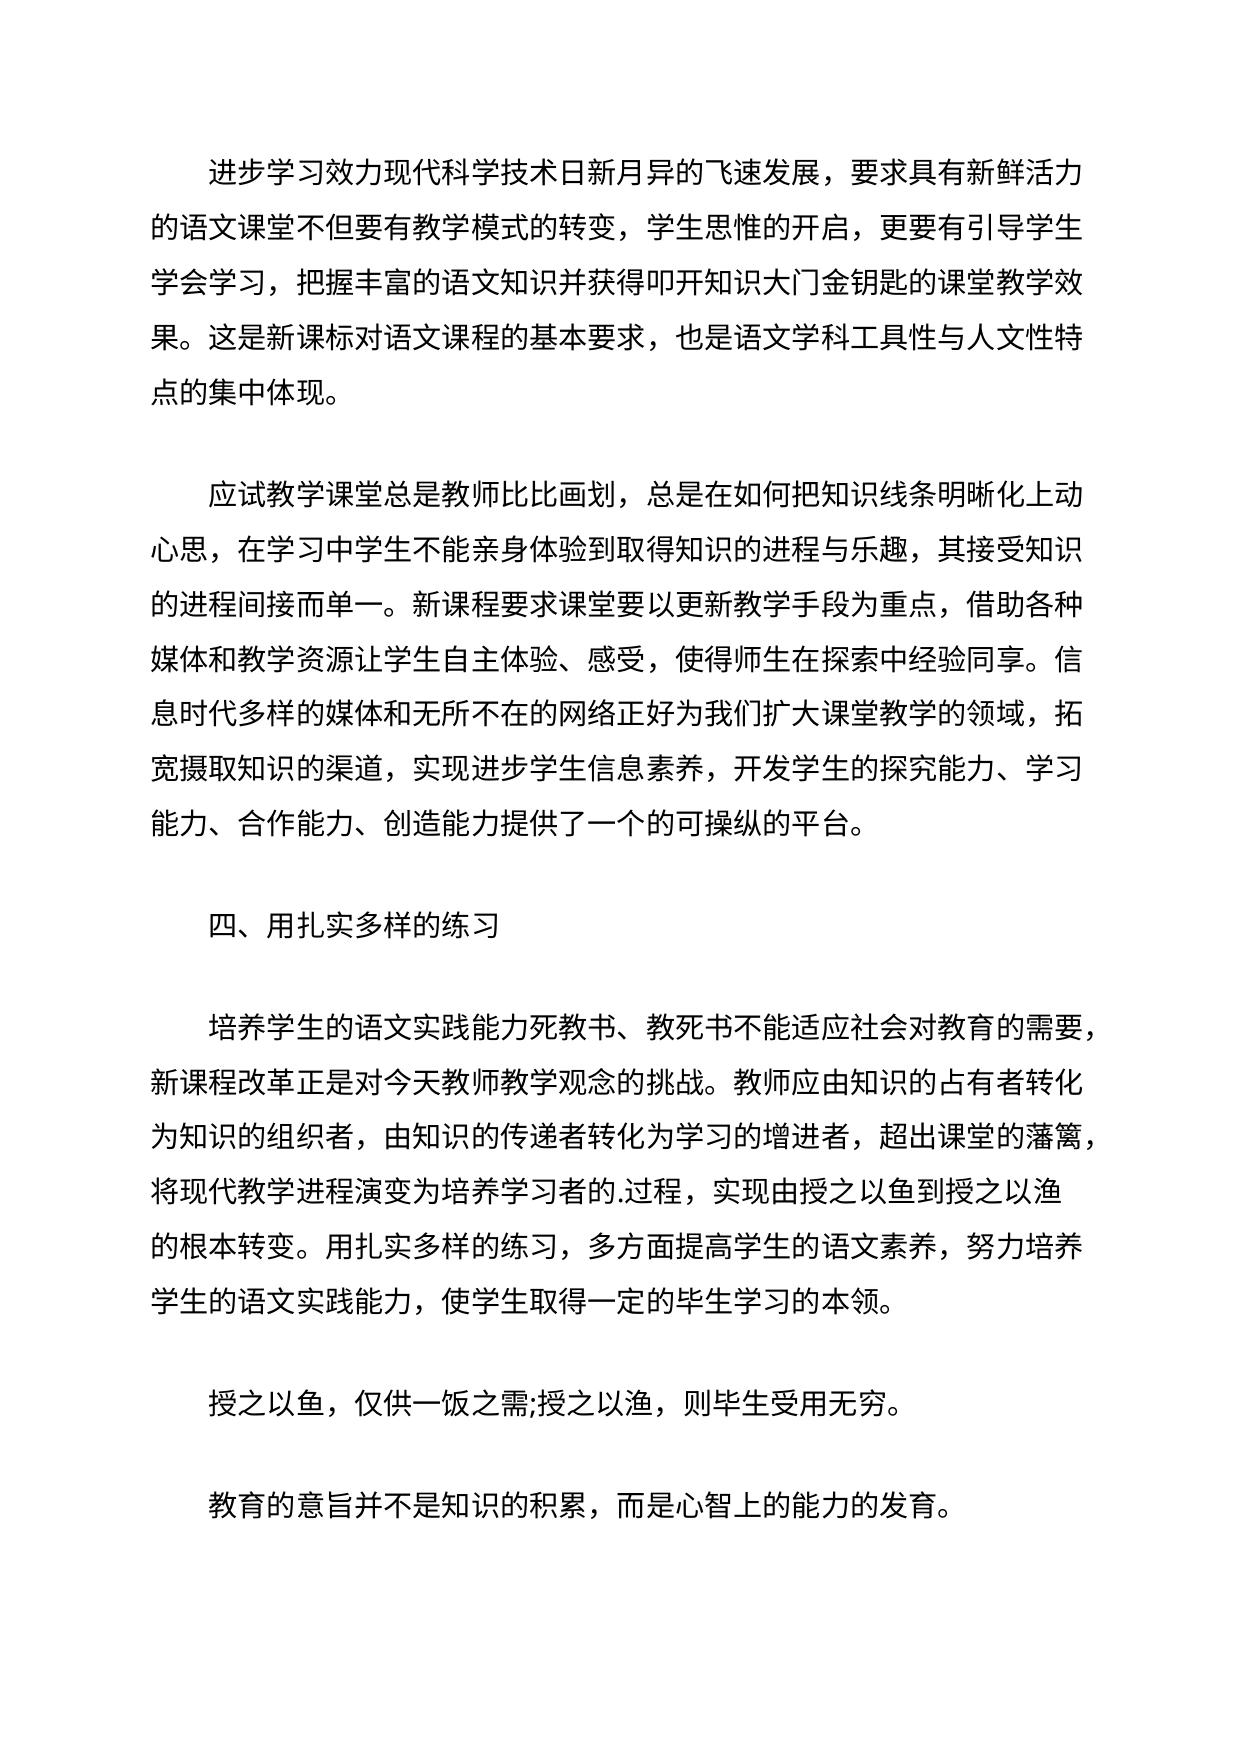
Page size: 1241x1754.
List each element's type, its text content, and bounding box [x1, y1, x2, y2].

text 授之以鱼，仅供一饭之需;授之以渔，则毕生受用无穷。 [150, 1381, 1090, 1423]
text 教育的意旨并不是知识的积累，而是心智上的能力的发育。 [150, 1483, 1090, 1525]
text 四、用扎实多样的练习 [150, 902, 1090, 945]
text 进步学习效力现代科学技术日新月异的飞速发展，要求具有新鲜活力的语文课堂不但要有教学模式的转变，学生思惟的开启，更要有引导学生学会学习，把握丰富的语文知识并获得叩开知识大门金钥匙的课堂教学效果。这是新课标对语文课程的基本要求，也是语文学科工具性与人文性特点的集中体现。 [150, 150, 1090, 412]
text 培养学生的语文实践能力死教书、教死书不能适应社会对教育的需要，新课程改革正是对今天教师教学观念的挑战。教师应由知识的占有者转化为知识的组织者，由知识的传递者转化为学习的增进者，超出课堂的藩篱，将现代教学进程演变为培养学习者的.过程，实现由授之以鱼到授之以渔的根本转变。用扎实多样的练习，多方面提高学生的语文素养，努力培养学生的语文实践能力，使学生取得一定的毕生学习的本领。 [150, 1004, 1090, 1321]
text 应试教学课堂总是教师比比画划，总是在如何把知识线条明晰化上动心思，在学习中学生不能亲身体验到取得知识的进程与乐趣，其接受知识的进程间接而单一。新课程要求课堂要以更新教学手段为重点，借助各种媒体和教学资源让学生自主体验、感受，使得师生在探索中经验同享。信息时代多样的媒体和无所不在的网络正好为我们扩大课堂教学的领域，拓宽摄取知识的渠道，实现进步学生信息素养，开发学生的探究能力、学习能力、合作能力、创造能力提供了一个的可操纵的平台。 [150, 471, 1090, 843]
